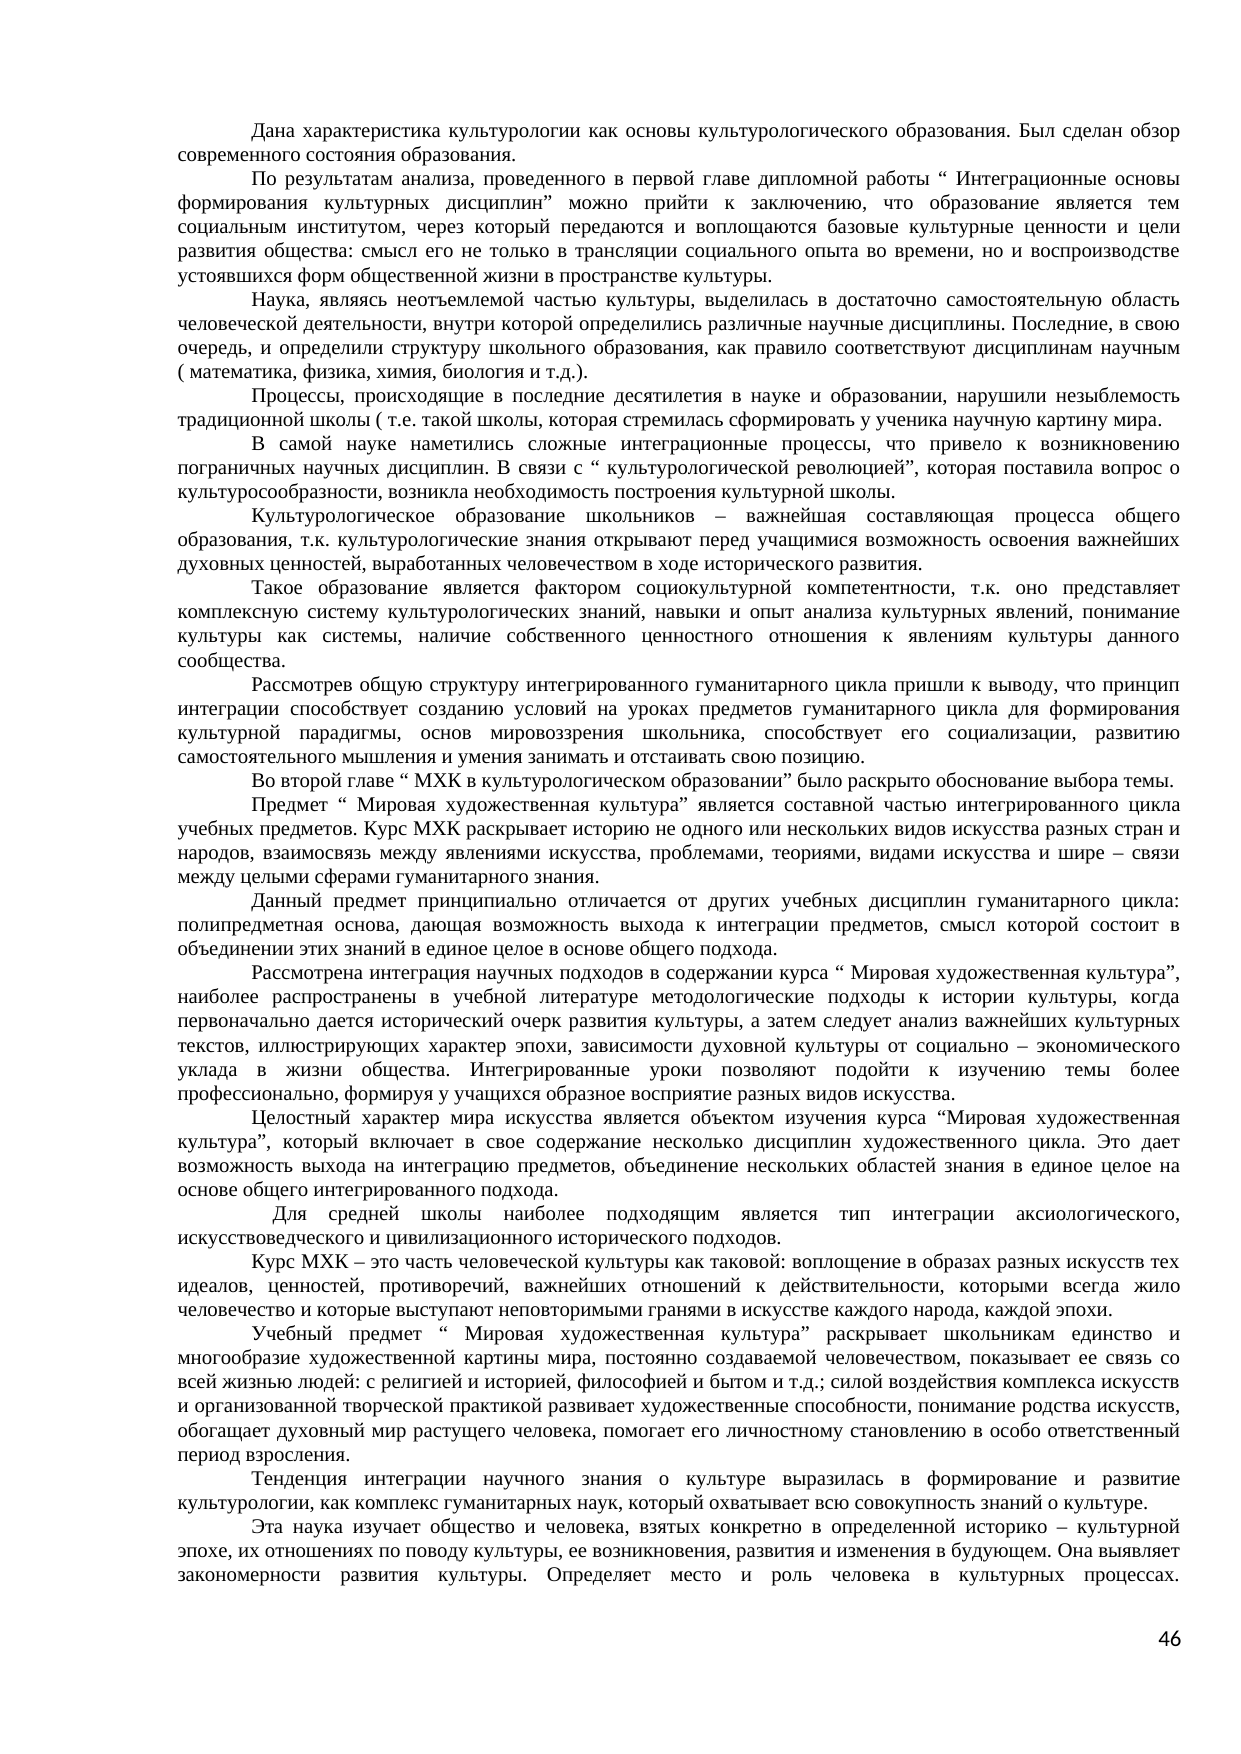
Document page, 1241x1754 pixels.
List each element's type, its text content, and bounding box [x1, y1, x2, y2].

text Курс МХК – это часть человеческой культуры как таковой: воплощение в образах разных искусств тех идеалов, ценностей, противоречий, важнейших отношений к действительности, которыми всегда жило человечество и которые выступают неповторимыми гранями в искусстве каждого народа, каждой эпохи. [177, 1249, 1181, 1321]
text Рассмотрена интеграция научных подходов в содержании курса “ Мировая художественная культура”, наиболее распространены в учебной литературе методологические подходы к истории культуры, когда первоначально дается исторический очерк развития культуры, а затем следует анализ важнейших культурных текстов, иллюстрирующих характер эпохи, зависимости духовной культуры от социально – экономического уклада в жизни общества. Интегрированные уроки позволяют подойти к изучению темы более профессионально, формируя у учащихся образное восприятие разных видов искусства. [177, 960, 1181, 1105]
text Во второй главе “ МХК в культурологическом образовании” было раскрыто обоснование выбора темы. [177, 768, 1181, 792]
text Тенденция интеграции научного знания о культуре выразилась в формирование и развитие культурологии, как комплекс гуманитарных наук, который охватывает всю совокупность знаний о культуре. [177, 1466, 1181, 1514]
text Культурологическое образование школьников – важнейшая составляющая процесса общего образования, т.к. культурологические знания открывают перед учащимися возможность освоения важнейших духовных ценностей, выработанных человечеством в ходе исторического развития. [177, 503, 1181, 575]
text Данный предмет принципиально отличается от других учебных дисциплин гуманитарного цикла: полипредметная основа, дающая возможность выхода к интеграции предметов, смысл которой состоит в объединении этих знаний в единое целое в основе общего подхода. [177, 888, 1181, 960]
text Наука, являясь неотъемлемой частью культуры, выделилась в достаточно самостоятельную область человеческой деятельности, внутри которой определились различные научные дисциплины. Последние, в свою очередь, и определили структуру школьного образования, как правило соответствуют дисциплинам научным ( математика, физика, химия, биология и т.д.). [177, 287, 1181, 383]
text Предмет “ Мировая художественная культура” является составной частью интегрированного цикла учебных предметов. Курс МХК раскрывает историю не одного или нескольких видов искусства разных стран и народов, взаимосвязь между явлениями искусства, проблемами, теориями, видами искусства и шире – связи между целыми сферами гуманитарного знания. [177, 792, 1181, 888]
text Такое образование является фактором социокультурной компетентности, т.к. оно представляет комплексную систему культурологических знаний, навыки и опыт анализа культурных явлений, понимание культуры как системы, наличие собственного ценностного отношения к явлениям культуры данного сообщества. [177, 575, 1181, 672]
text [177, 1514, 1181, 1586]
text Рассмотрев общую структуру интегрированного гуманитарного цикла пришли к выводу, что принцип интеграции способствует созданию условий на уроках предметов гуманитарного цикла для формирования культурной парадигмы, основ мировоззрения школьника, способствует его социализации, развитию самостоятельного мышления и умения занимать и отстаивать свою позицию. [177, 672, 1181, 768]
text В самой науке наметились сложные интеграционные процессы, что привело к возникновению пограничных научных дисциплин. В связи с “ культурологической революцией”, которая поставила вопрос о культуросообразности, возникла необходимость построения культурной школы. [177, 431, 1181, 503]
text Учебный предмет “ Мировая художественная культура” раскрывает школьникам единство и многообразие художественной картины мира, постоянно создаваемой человечеством, показывает ее связь со всей жизнью людей: с религией и историей, философией и бытом и т.д.; силой воздействия комплекса искусств и организованной творческой практикой развивает художественные способности, понимание родства искусств, обогащает духовный мир растущего человека, помогает его личностному становлению в особо ответственный период взросления. [177, 1321, 1181, 1466]
text По результатам анализа, проведенного в первой главе дипломной работы “ Интеграционные основы формирования культурных дисциплин” можно прийти к заключению, что образование является тем социальным институтом, через который передаются и воплощаются базовые культурные ценности и цели развития общества: смысл его не только в трансляции социального опыта во времени, но и воспроизводстве устоявшихся форм общественной жизни в пространстве культуры. [177, 166, 1181, 287]
text Для средней школы наиболее подходящим является тип интеграции аксиологического, искусствоведческого и цивилизационного исторического подходов. [177, 1201, 1181, 1249]
text Дана характеристика культурологии как основы культурологического образования. Был сделан обзор современного состояния образования. [177, 118, 1181, 166]
text Процессы, происходящие в последние десятилетия в науке и образовании, нарушили незыблемость традиционной школы ( т.е. такой школы, которая стремилась сформировать у ученика научную картину мира. [177, 383, 1181, 431]
text Целостный характер мира искусства является объектом изучения курса “Мировая художественная культура”, который включает в свое содержание несколько дисциплин художественного цикла. Это дает возможность выхода на интеграцию предметов, объединение нескольких областей знания в единое целое на основе общего интегрированного подхода. [177, 1105, 1181, 1201]
